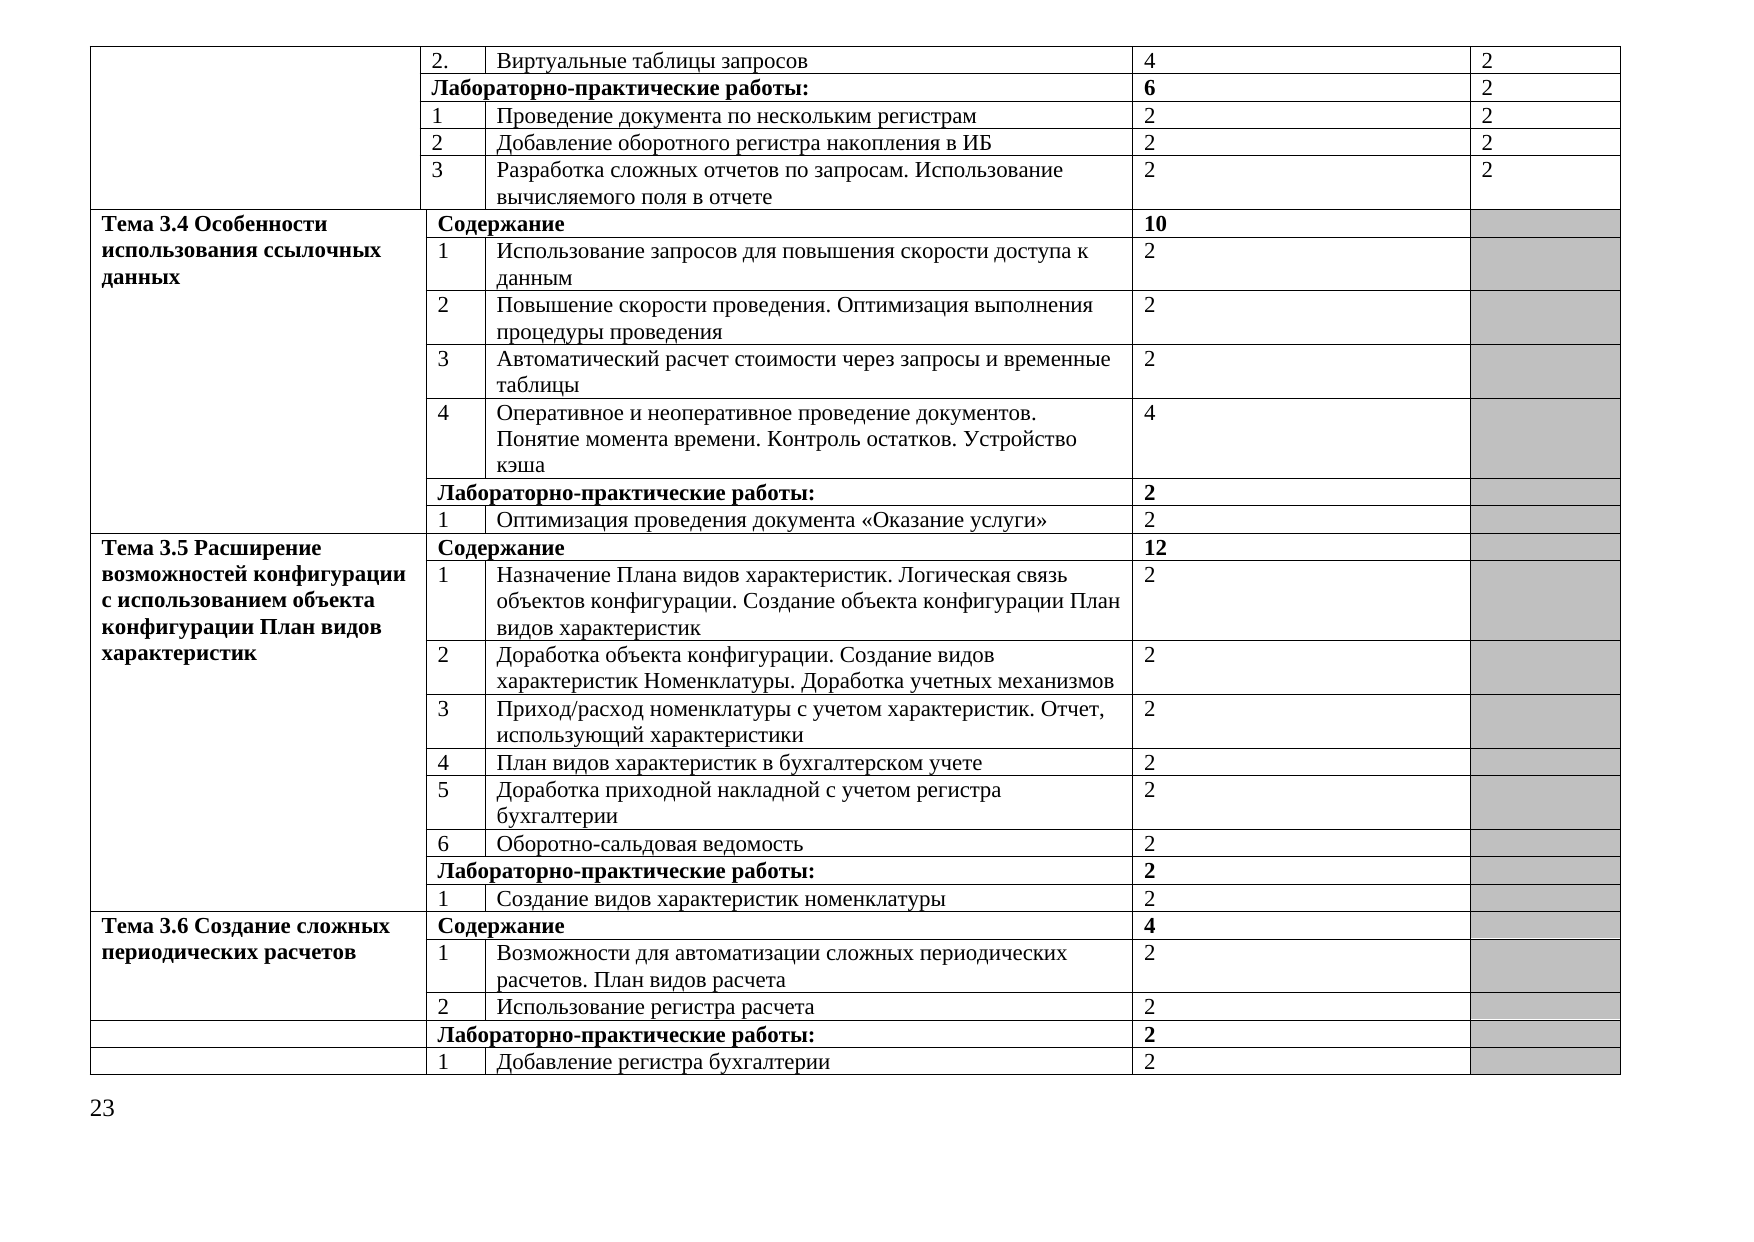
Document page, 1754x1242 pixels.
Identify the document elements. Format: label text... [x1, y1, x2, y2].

table_cell [1471, 1048, 1620, 1074]
table_cell 2 [421, 129, 485, 155]
table_cell 1 [427, 940, 485, 992]
table_cell Использование запросов для повышения скорости доступа к данным [486, 238, 1132, 290]
table_cell 2 [1133, 830, 1470, 856]
table_cell 1 [427, 506, 485, 533]
table_cell 2 [427, 993, 485, 1019]
table_cell [1471, 940, 1620, 992]
table_cell Оперативное и неоперативное проведение документов. Понятие момента времени. Контроль остатков. Устройство кэша [486, 399, 1132, 478]
table_cell 1 [427, 238, 485, 290]
table_cell 2 [1471, 47, 1620, 73]
table_cell 4 [1133, 399, 1470, 478]
table_cell 4 [427, 399, 485, 478]
table_cell 2 [427, 291, 485, 344]
table_cell Тема 3.5 Расширение возможностей конфигурации с использованием объекта конфигурации План видов характеристик [91, 534, 426, 911]
table_cell Лабораторно-практические работы: [421, 74, 1132, 101]
table_cell Повышение скорости проведения. Оптимизация выполнения процедуры проведения [486, 291, 1132, 344]
table_cell Лабораторно-практические работы: [427, 479, 1132, 505]
table_cell 2 [1471, 74, 1620, 101]
table_cell 2 [1133, 993, 1470, 1019]
table_cell Оптимизация проведения документа «Оказание услуги» [486, 506, 1132, 533]
table_cell 6 [1133, 74, 1470, 101]
table_cell Создание видов характеристик номенклатуры [486, 885, 1132, 911]
table_cell Виртуальные таблицы запросов [486, 47, 1132, 73]
table_cell 2 [1133, 885, 1470, 911]
table_cell 2 [1133, 1048, 1470, 1074]
table_cell 3 [421, 156, 485, 209]
table_cell 2 [1471, 156, 1620, 209]
table_cell [1471, 479, 1620, 505]
table_cell Разработка сложных отчетов по запросам. Использование вычисляемого поля в отчете [486, 156, 1132, 209]
table_cell [1471, 506, 1620, 533]
table_cell 1 [427, 885, 485, 911]
table_cell Содержание [427, 210, 1132, 237]
table_cell 5 [427, 776, 485, 829]
table_cell [1471, 749, 1620, 775]
table_cell [1471, 885, 1620, 911]
table_cell 2. [421, 47, 485, 73]
table_cell Добавление оборотного регистра накопления в ИБ [486, 129, 1132, 155]
table_cell 6 [427, 830, 485, 856]
table_cell [1471, 857, 1620, 884]
table_cell 2 [1133, 749, 1470, 775]
table_cell 2 [1133, 940, 1470, 992]
table_cell Лабораторно-практические работы: [427, 857, 1132, 884]
table_cell План видов характеристик в бухгалтерском учете [486, 749, 1132, 775]
table_cell Содержание [427, 912, 1132, 938]
table_cell 4 [1133, 47, 1470, 73]
table_cell Содержание [427, 534, 1132, 560]
table_cell 12 [1133, 534, 1470, 560]
table_cell 10 [1133, 210, 1470, 237]
table_cell [1471, 641, 1620, 694]
table_cell 3 [427, 695, 485, 748]
table_cell Доработка объекта конфигурации. Создание видов характеристик Номенклатуры. Доработка учетных механизмов [486, 641, 1132, 694]
table_cell 1 [427, 1048, 485, 1074]
table_cell Автоматический расчет стоимости через запросы и временные таблицы [486, 345, 1132, 398]
table_cell 2 [1133, 156, 1470, 209]
table_cell 1 [427, 561, 485, 640]
table_cell [1471, 830, 1620, 856]
table_cell [1471, 1021, 1620, 1047]
table_cell Использование регистра расчета [486, 993, 1132, 1019]
table_cell 2 [1133, 776, 1470, 829]
table_cell Доработка приходной накладной с учетом регистра бухгалтерии [486, 776, 1132, 829]
table_cell [1471, 291, 1620, 344]
table_cell 2 [1133, 129, 1470, 155]
table_cell [1471, 561, 1620, 640]
table_cell Тема 3.6 Создание сложных периодических расчетов [91, 912, 426, 1019]
table_cell 2 [1471, 102, 1620, 128]
table_cell 2 [1133, 506, 1470, 533]
table_cell 2 [427, 641, 485, 694]
table_cell Проведение документа по нескольким регистрам [486, 102, 1132, 128]
table_cell Тема 3.4 Особенности использования ссылочных данных [91, 210, 426, 533]
table_cell 2 [1133, 695, 1470, 748]
table_cell 2 [1133, 561, 1470, 640]
table_cell [91, 1048, 426, 1074]
table_cell [1471, 534, 1620, 560]
table_cell [91, 1021, 426, 1047]
table_cell Приход/расход номенклатуры с учетом характеристик. Отчет, использующий характеристики [486, 695, 1132, 748]
table_cell [1471, 912, 1620, 938]
table_cell [1471, 238, 1620, 290]
table_cell 2 [1133, 1021, 1470, 1047]
table_cell 2 [1133, 102, 1470, 128]
table_cell 2 [1133, 479, 1470, 505]
table_cell Лабораторно-практические работы: [427, 1021, 1132, 1047]
table_cell 2 [1133, 857, 1470, 884]
table_cell 2 [1133, 641, 1470, 694]
table_cell 2 [1133, 238, 1470, 290]
table_cell Оборотно-сальдовая ведомость [486, 830, 1132, 856]
table_cell [1471, 345, 1620, 398]
table_cell [1471, 993, 1620, 1019]
table_cell 2 [1133, 291, 1470, 344]
table_cell Возможности для автоматизации сложных периодических расчетов. План видов расчета [486, 940, 1132, 992]
table_cell [1471, 695, 1620, 748]
table_cell [1471, 776, 1620, 829]
table_cell 2 [1133, 345, 1470, 398]
table_cell 4 [1133, 912, 1470, 938]
table_cell [1471, 399, 1620, 478]
table_cell [1471, 210, 1620, 237]
table_cell 4 [427, 749, 485, 775]
table_cell Назначение Плана видов характеристик. Логическая связь объектов конфигурации. Создание объекта конфигурации План видов характеристик [486, 561, 1132, 640]
table_cell 2 [1471, 129, 1620, 155]
table_cell Добавление регистра бухгалтерии [486, 1048, 1132, 1074]
table_cell 1 [421, 102, 485, 128]
table_cell 3 [427, 345, 485, 398]
